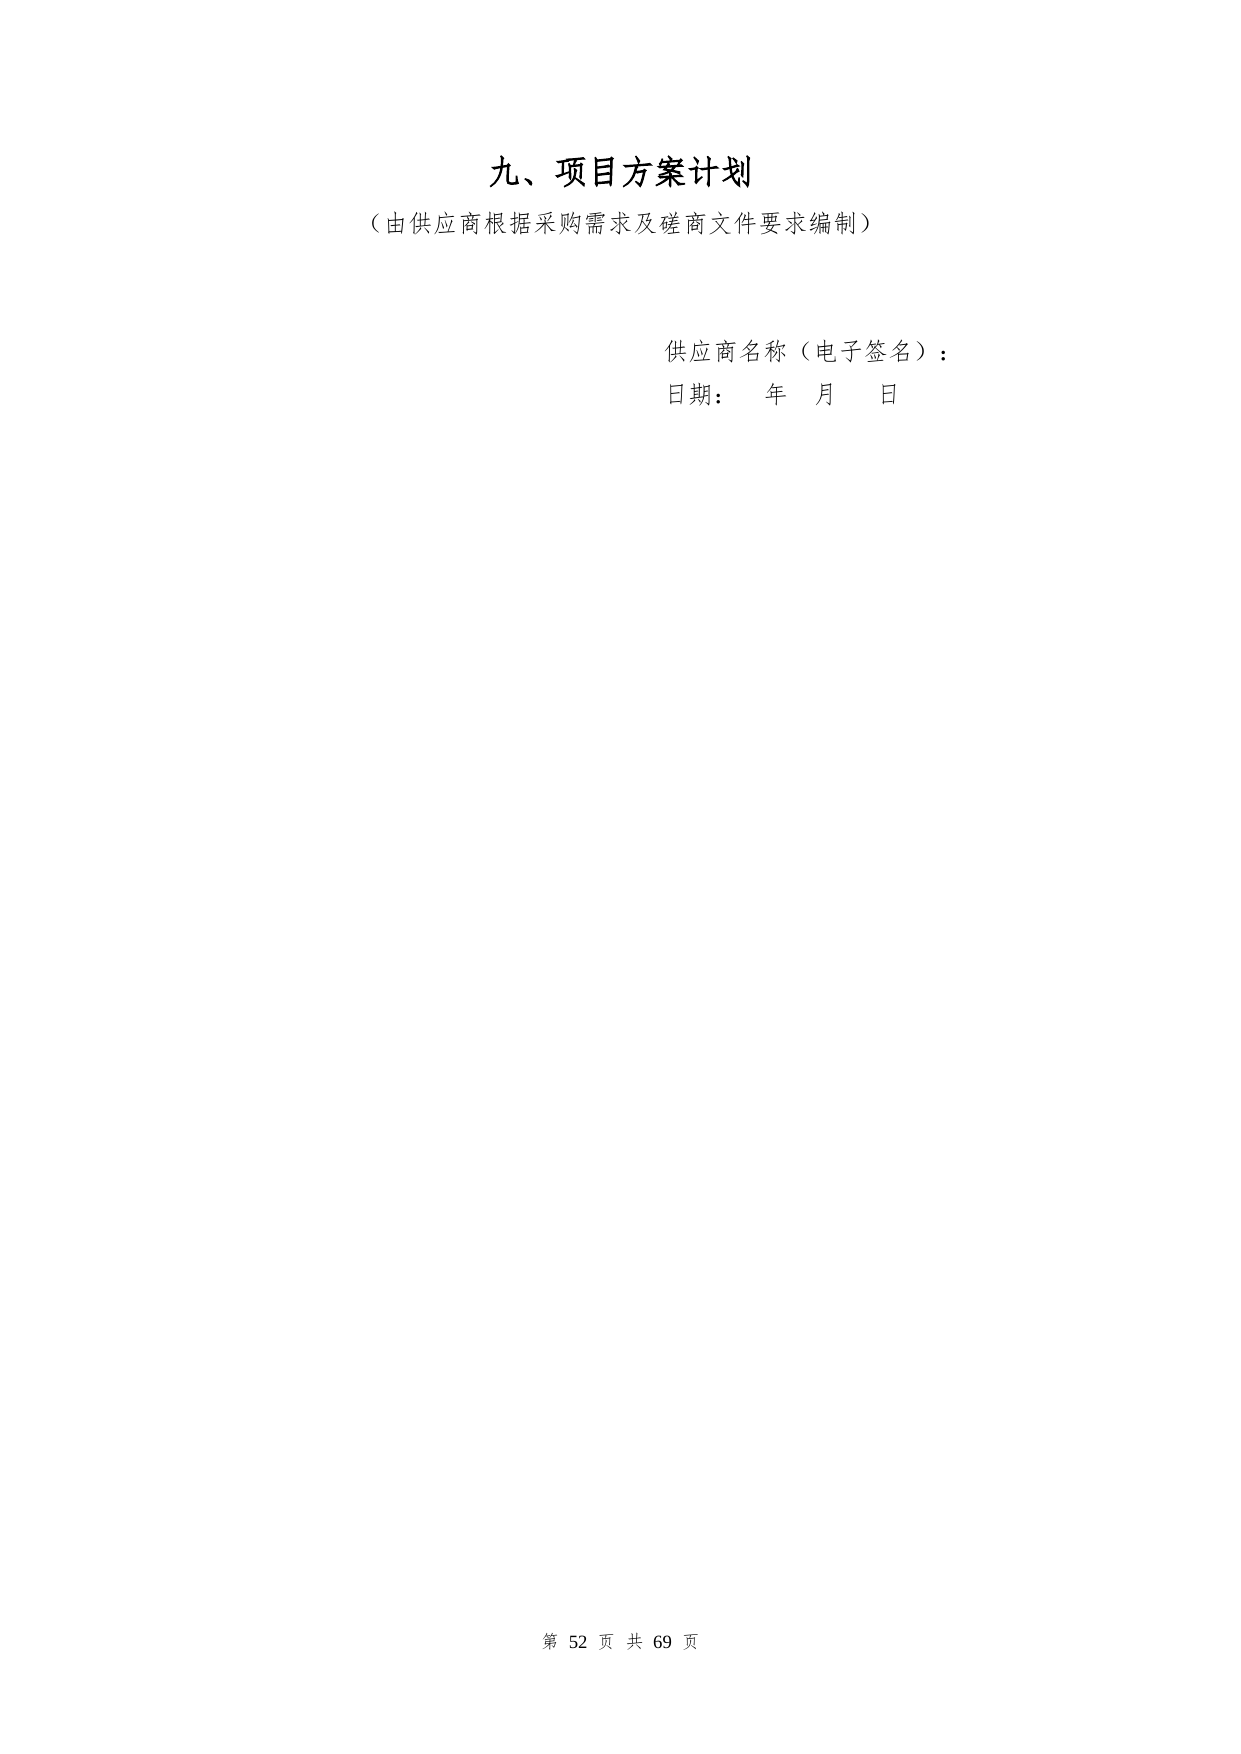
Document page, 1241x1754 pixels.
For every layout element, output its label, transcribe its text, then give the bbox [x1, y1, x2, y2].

text 供应商名称（电子签名）： [188, 335, 1052, 364]
text 日期： 年 月 日 [188, 378, 1052, 407]
text 九、项目方案计划 [188, 150, 1052, 188]
text （由供应商根据采购需求及磋商文件要求编制） [188, 207, 1052, 236]
